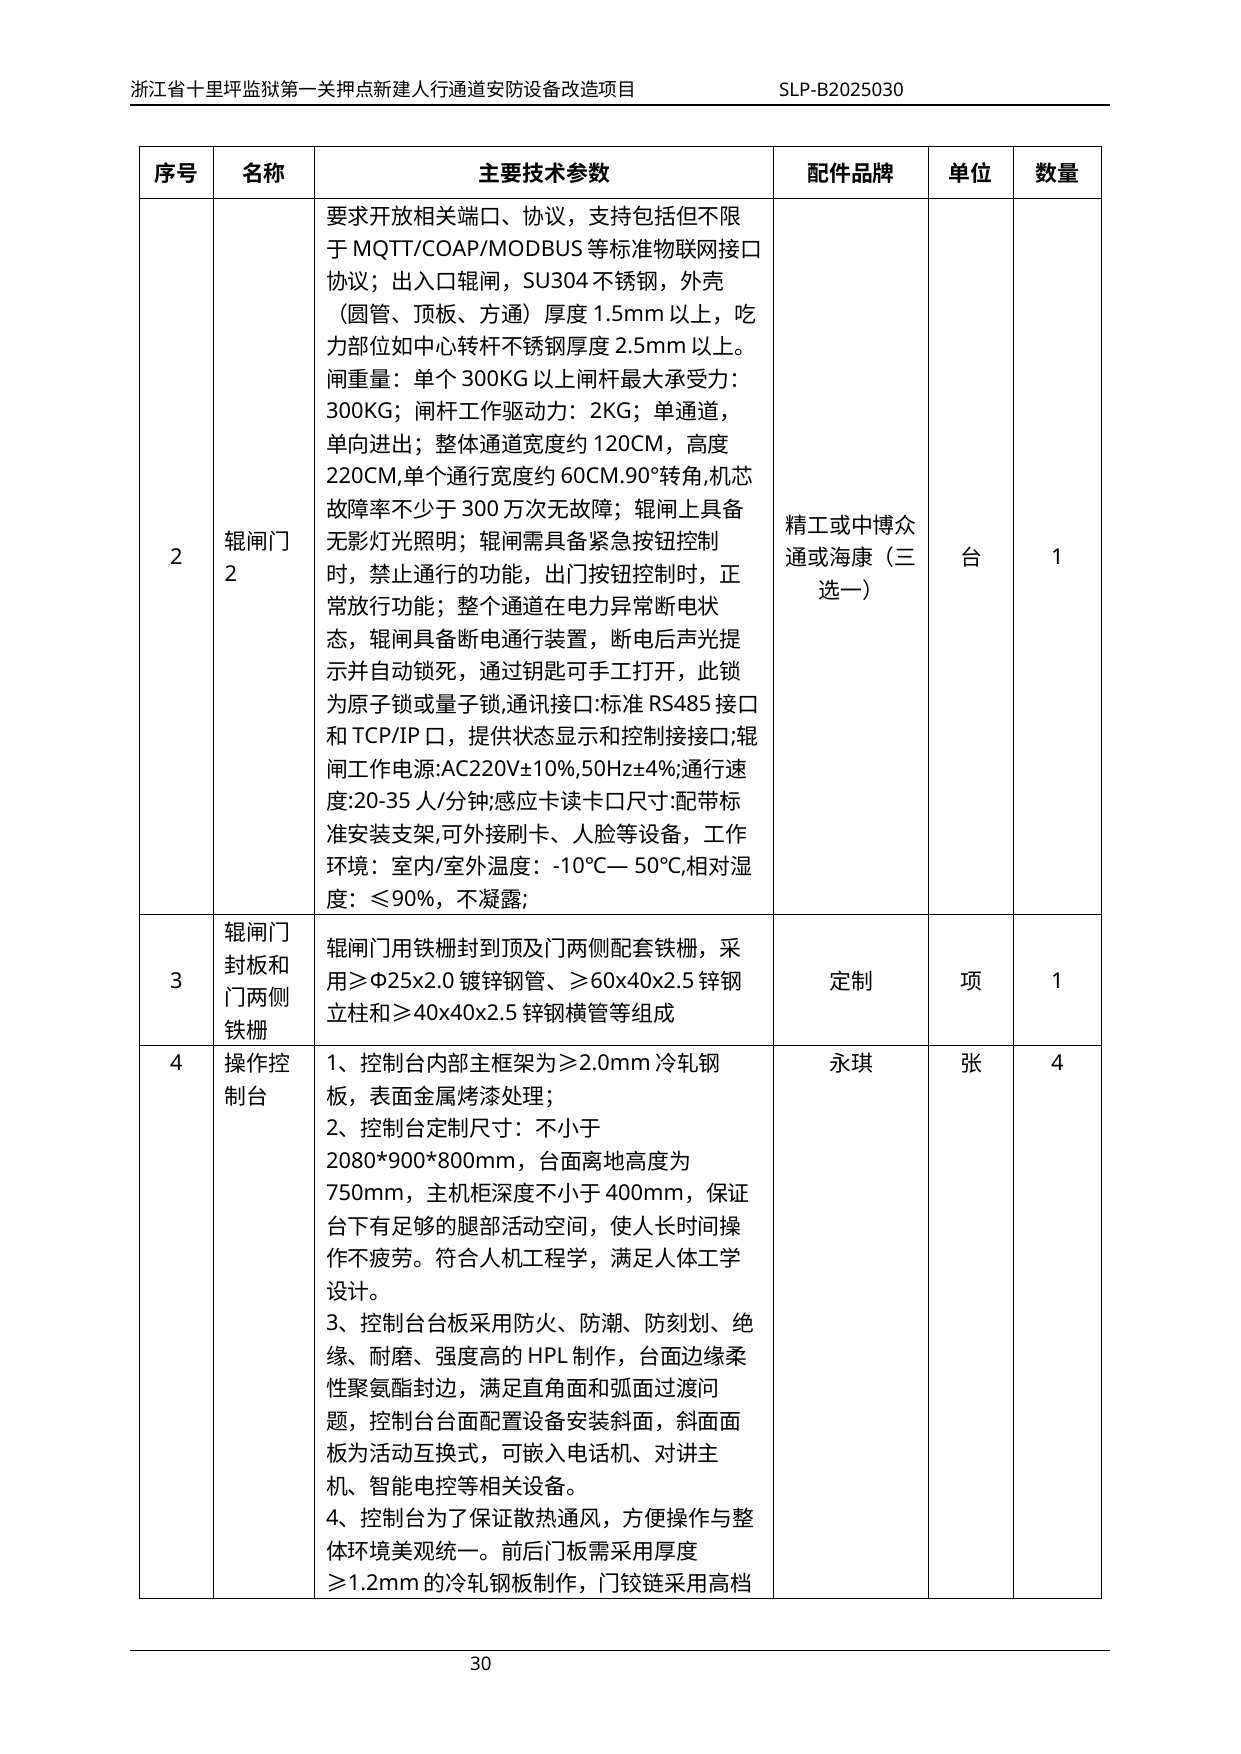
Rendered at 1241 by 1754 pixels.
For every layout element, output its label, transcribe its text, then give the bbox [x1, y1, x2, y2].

table_cell 张 [929, 1046, 1013, 1598]
table_cell 4 [140, 1046, 213, 1598]
table_cell 1 [1014, 915, 1101, 1045]
table_cell 辊闸门用铁栅封到顶及门两侧配套铁栅，采用≥Φ25x2.0镀锌钢管、≥60x40x2.5锌钢立柱和≥40x40x2.5锌钢横管等组成 [315, 915, 773, 1045]
table_cell 台 [929, 199, 1013, 914]
table_cell 操作控制台 [214, 1046, 314, 1598]
table_cell 要求开放相关端口、协议，支持包括但不限于MQTT/COAP/MODBUS等标准物联网接口协议；出入口辊闸，SU304不锈钢，外壳（圆管、顶板、方通）厚度1.5mm以上，吃力部位如中心转杆不锈钢厚度2.5mm以上。闸重量：单个300KG以上闸杆最大承受力：300KG；闸杆工作驱动力：2KG；单通道，单向进出；整体通道宽度约120CM，高度220CM,单个通行宽度约60CM.90°转角,机芯故障率不少于300万次无故障；辊闸上具备无影灯光照明；辊闸需具备紧急按钮控制时，禁止通行的功能，出门按钮控制时，正常放行功能；整个通道在电力异常断电状态，辊闸具备断电通行装置，断电后声光提示并自动锁死，通过钥匙可手工打开，此锁为原子锁或量子锁,通讯接口:标准RS485接口和TCP/IP口，提供状态显示和控制接接口;辊闸工作电源:AC220V±10%,50Hz±4%;通行速度:20-35人/分钟;感应卡读卡口尺寸:配带标准安装支架,可外接刷卡、人脸等设备，工作环境：室内/室外温度：-10℃— 50℃,相对湿度：≤90%，不凝露; [315, 199, 773, 914]
table_header 单位 [929, 147, 1013, 198]
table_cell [315, 1046, 773, 1598]
table_header 配件品牌 [774, 147, 928, 198]
table_cell 永琪 [774, 1046, 928, 1598]
table_header 数量 [1014, 147, 1101, 198]
table_cell 精工或中博众通或海康（三选一） [774, 199, 928, 914]
table_header 序号 [140, 147, 213, 198]
table_cell 4 [1014, 1046, 1101, 1598]
table_cell 辊闸门封板和门两侧铁栅 [214, 915, 314, 1045]
table_cell 定制 [774, 915, 928, 1045]
table_header 名称 [214, 147, 314, 198]
table_cell 项 [929, 915, 1013, 1045]
table_cell 3 [140, 915, 213, 1045]
table_cell 2 [140, 199, 213, 914]
table_cell 辊闸门2 [214, 199, 314, 914]
table_header 主要技术参数 [315, 147, 773, 198]
table_cell 1 [1014, 199, 1101, 914]
